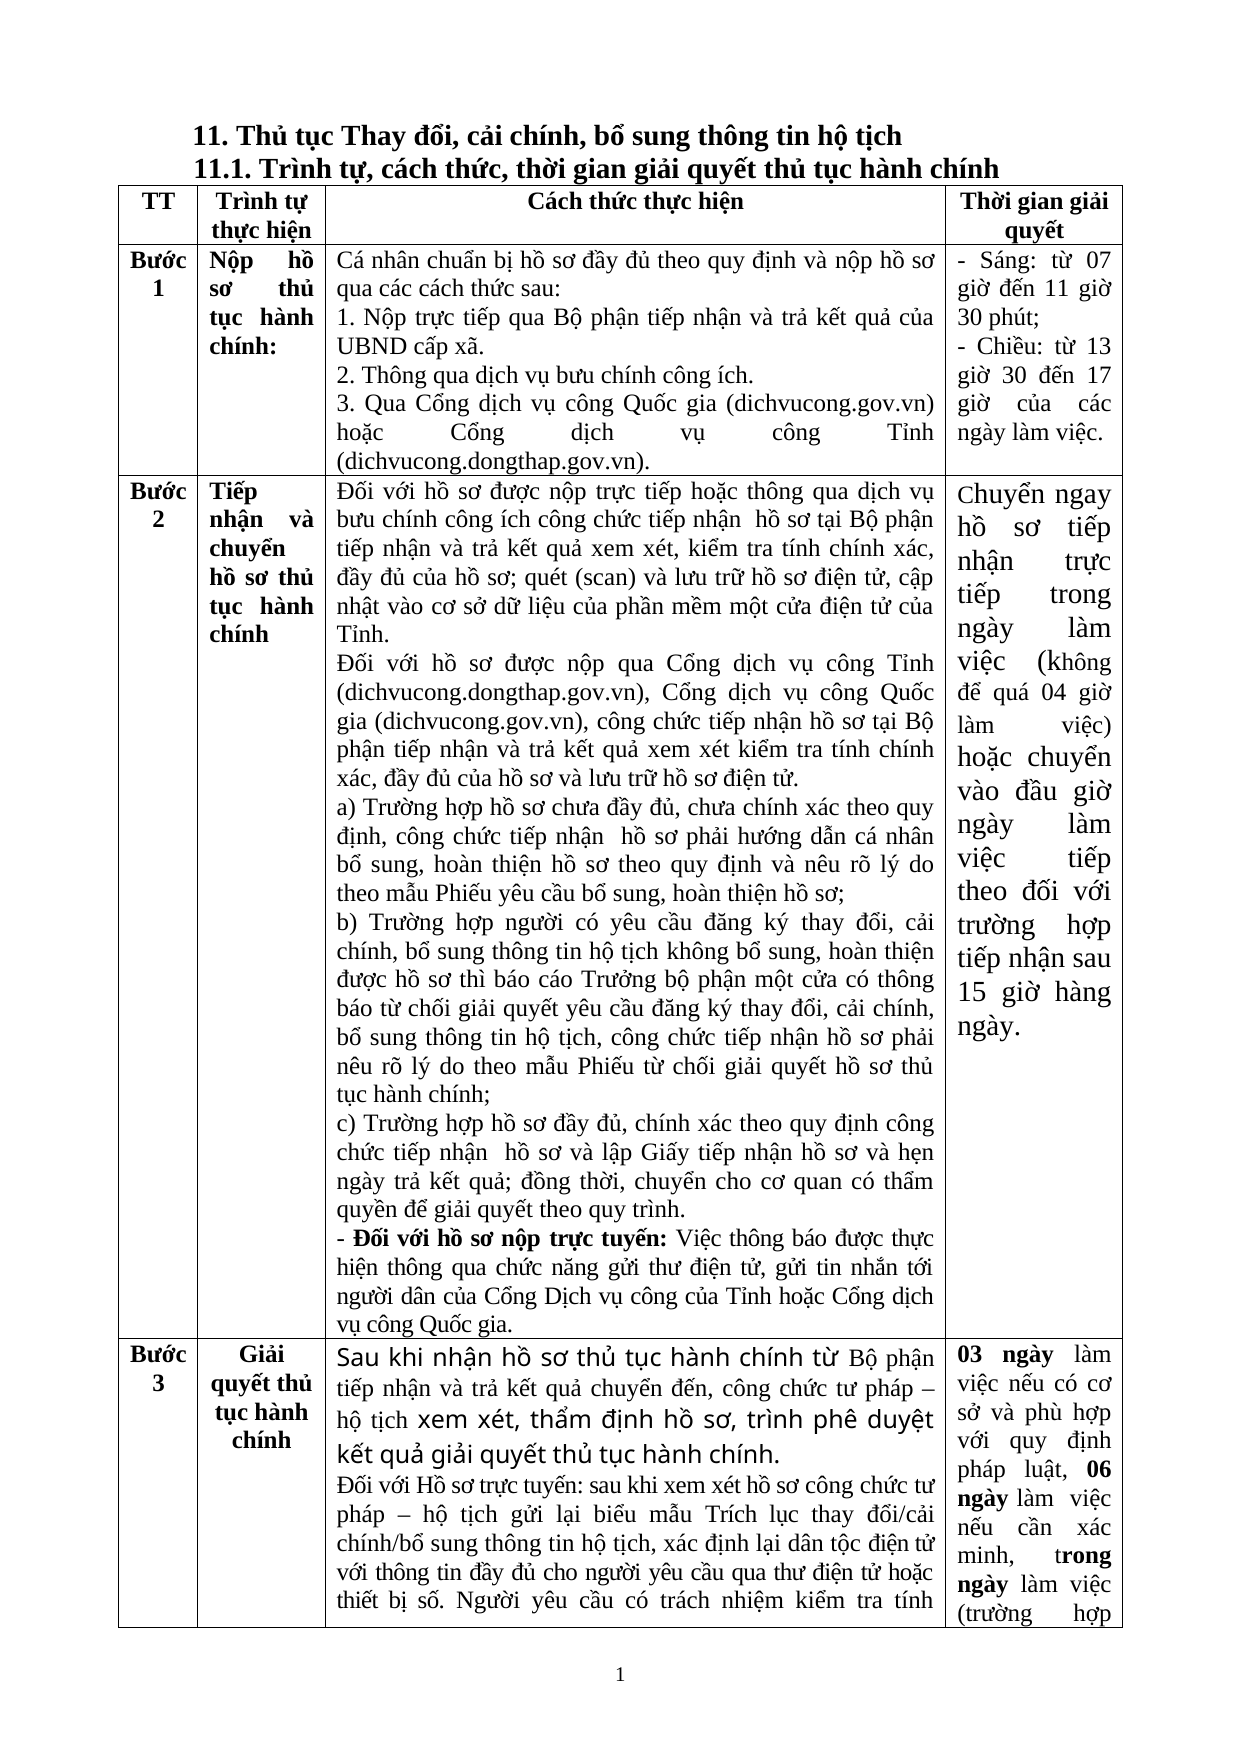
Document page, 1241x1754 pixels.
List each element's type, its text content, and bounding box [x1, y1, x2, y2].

table_cell Bước 3 [119, 1339, 197, 1627]
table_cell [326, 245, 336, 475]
table_header TT [119, 186, 197, 244]
text 11.1. Trình tự, cách thức, thời gian giải quyết thủ tục hành chính [118, 152, 1122, 185]
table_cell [198, 1339, 325, 1627]
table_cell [946, 1339, 1122, 1627]
table_header Trình tự thực hiện [198, 186, 325, 244]
table_header Thời gian giải quyết [946, 186, 1122, 244]
table_cell Đối với hồ sơ được nộp trực tiếp hoặc thông qua dịch vụ bưu chính công ích công chức tiếp nhận hồ sơ tại Bộ phận tiếp nhận và trả kết quả xem xét, kiểm tra tính chính xác, đầy đủ của hồ sơ; quét (scan) và lưu trữ hồ sơ điện tử, cập nhật vào cơ sở dữ liệu của phần mềm một cửa điện tử của Tỉnh. Đối với hồ sơ được nộp qua Cổng dịch vụ công Tỉnh (dichvucong.dongthap.gov.vn), Cổng dịch vụ công Quốc gia (dichvucong.gov.vn), công chức tiếp nhận hồ sơ tại Bộ phận tiếp nhận và trả kết quả xem xét kiểm tra tính chính xác, đầy đủ của hồ sơ và lưu trữ hồ sơ điện tử. a) Trường hợp hồ sơ chưa đầy đủ, chưa chính xác theo quy định, công chức tiếp nhận hồ sơ phải hướng dẫn cá nhân bổ sung, hoàn thiện hồ sơ theo quy định và nêu rõ lý do theo mẫu Phiếu yêu cầu bổ sung, hoàn thiện hồ sơ; b) Trường hợp người có yêu cầu đăng ký thay đổi, cải chính, bổ sung thông tin hộ tịch không bổ sung, hoàn thiện được hồ sơ thì báo cáo Trưởng bộ phận một cửa có thông báo từ chối giải quyết yêu cầu đăng ký thay đổi, cải chính, bổ sung thông tin hộ tịch, công chức tiếp nhận hồ sơ phải nêu rõ lý do theo mẫu Phiếu từ chối giải quyết hồ sơ thủ tục hành chính; c) Trường hợp hồ sơ đầy đủ, chính xác theo quy định công chức tiếp nhận hồ sơ và lập Giấy tiếp nhận hồ sơ và hẹn ngày trả kết quả; đồng thời, chuyển cho cơ quan có thẩm quyền để giải quyết theo quy trình. - Đối với hồ sơ nộp trực tuyến: Việc thông báo được thực hiện thông qua chức năng gửi thư điện tử, gửi tin nhắn tới người dân của Cổng Dịch vụ công của Tỉnh hoặc Cổng dịch vụ công Quốc gia. [326, 476, 945, 1338]
table_cell Nộp hồ sơ thủ tục hành chính: [198, 245, 325, 475]
table_cell Chuyển ngay hồ sơ tiếp nhận trực tiếp trong ngày làm việc (không để quá 04 giờ làm việc) hoặc chuyển vào đầu giờ ngày làm việc tiếp theo đối với trường hợp tiếp nhận sau 15 giờ hàng ngày. [946, 476, 1122, 1338]
table_cell Bước 2 [119, 476, 197, 1338]
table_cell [326, 1339, 945, 1627]
table_header Cách thức thực hiện [326, 186, 945, 244]
text 11. Thủ tục Thay đổi, cải chính, bổ sung thông tin hộ tịch [118, 118, 1122, 152]
table_cell Bước 1 [119, 245, 197, 475]
table_cell Tiếp nhận và chuyển hồ sơ thủ tục hành chính [198, 476, 325, 1338]
table_cell - Sáng: từ 07 giờ đến 11 giờ 30 phút; - Chiều: từ 13 giờ 30 đến 17 giờ của các ngày làm việc. [946, 245, 1122, 475]
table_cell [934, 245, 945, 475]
